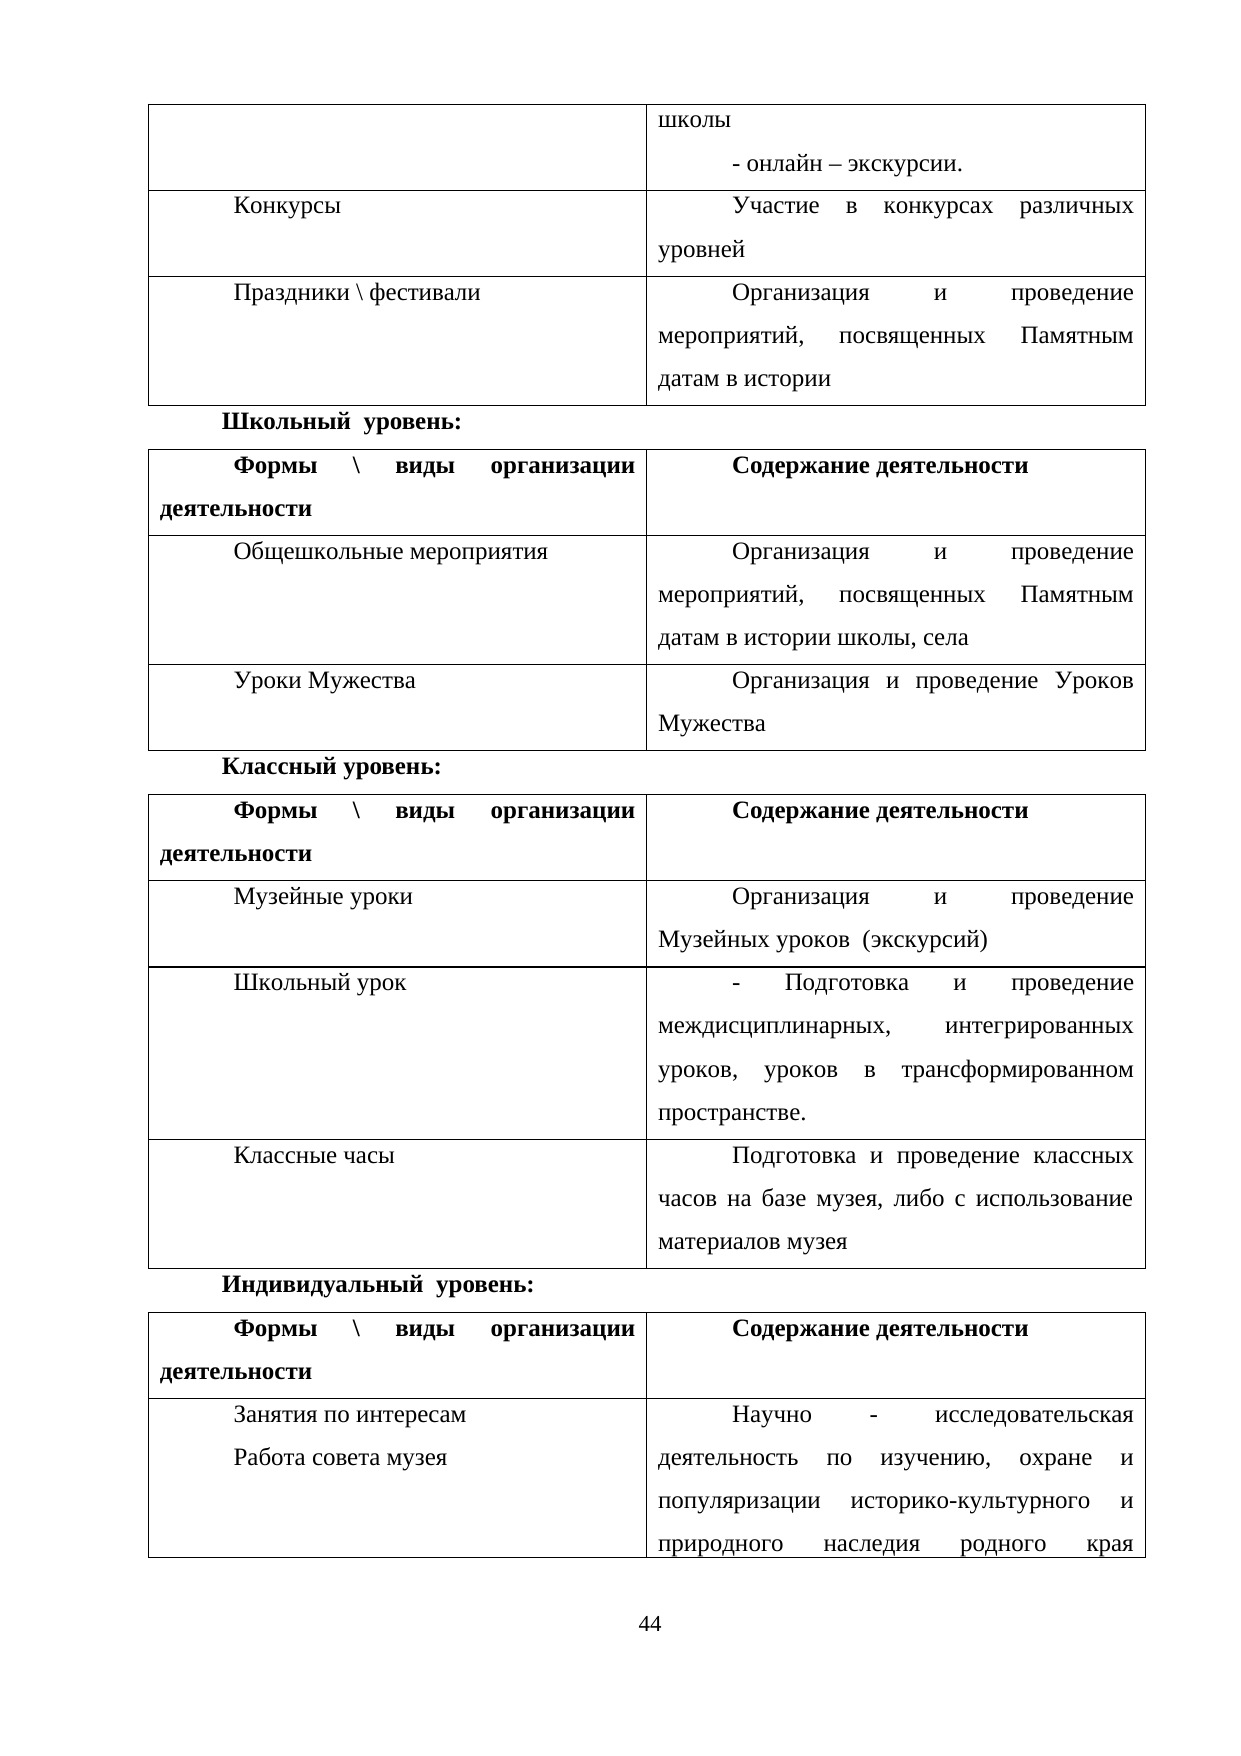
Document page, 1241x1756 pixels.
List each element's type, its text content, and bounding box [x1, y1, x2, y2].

table_header Формы \ виды организации деятельности [149, 450, 646, 535]
table_cell - Подготовка и проведение междисциплинарных, интегрированных уроков, уроков в трансформированном пространстве. [647, 968, 1145, 1139]
table_cell Участие в конкурсах различных уровней [647, 191, 1145, 276]
text Классный уровень: [148, 751, 1152, 780]
table_cell Праздники \ фестивали [149, 277, 646, 405]
table_header Содержание деятельности [647, 450, 1145, 535]
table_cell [647, 1399, 1145, 1557]
table_cell Музейные уроки [149, 881, 646, 966]
table_cell Уроки Мужества [149, 665, 646, 750]
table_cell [149, 105, 646, 189]
table_cell Подготовка и проведение классных часов на базе музея, либо с использование материалов музея [647, 1140, 1145, 1268]
table_cell Общешкольные мероприятия [149, 536, 646, 664]
table_cell Школьный урок [149, 968, 646, 1139]
table_cell Организация и проведение Музейных уроков (экскурсий) [647, 881, 1145, 966]
table_cell Организация и проведение Уроков Мужества [647, 665, 1145, 750]
table_cell Организация и проведение мероприятий, посвященных Памятным датам в истории [647, 277, 1145, 405]
text Индивидуальный уровень: [148, 1269, 1152, 1298]
table_header Содержание деятельности [647, 795, 1145, 880]
table_cell Конкурсы [149, 191, 646, 276]
table_header Формы \ виды организации деятельности [149, 795, 646, 880]
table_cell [149, 1399, 646, 1557]
table_header Формы \ виды организации деятельности [149, 1313, 646, 1398]
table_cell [647, 105, 1145, 189]
text Школьный уровень: [148, 406, 1152, 434]
table_header Содержание деятельности [647, 1313, 1145, 1398]
table_cell Классные часы [149, 1140, 646, 1268]
table_cell Организация и проведение мероприятий, посвященных Памятным датам в истории школы, села [647, 536, 1145, 664]
